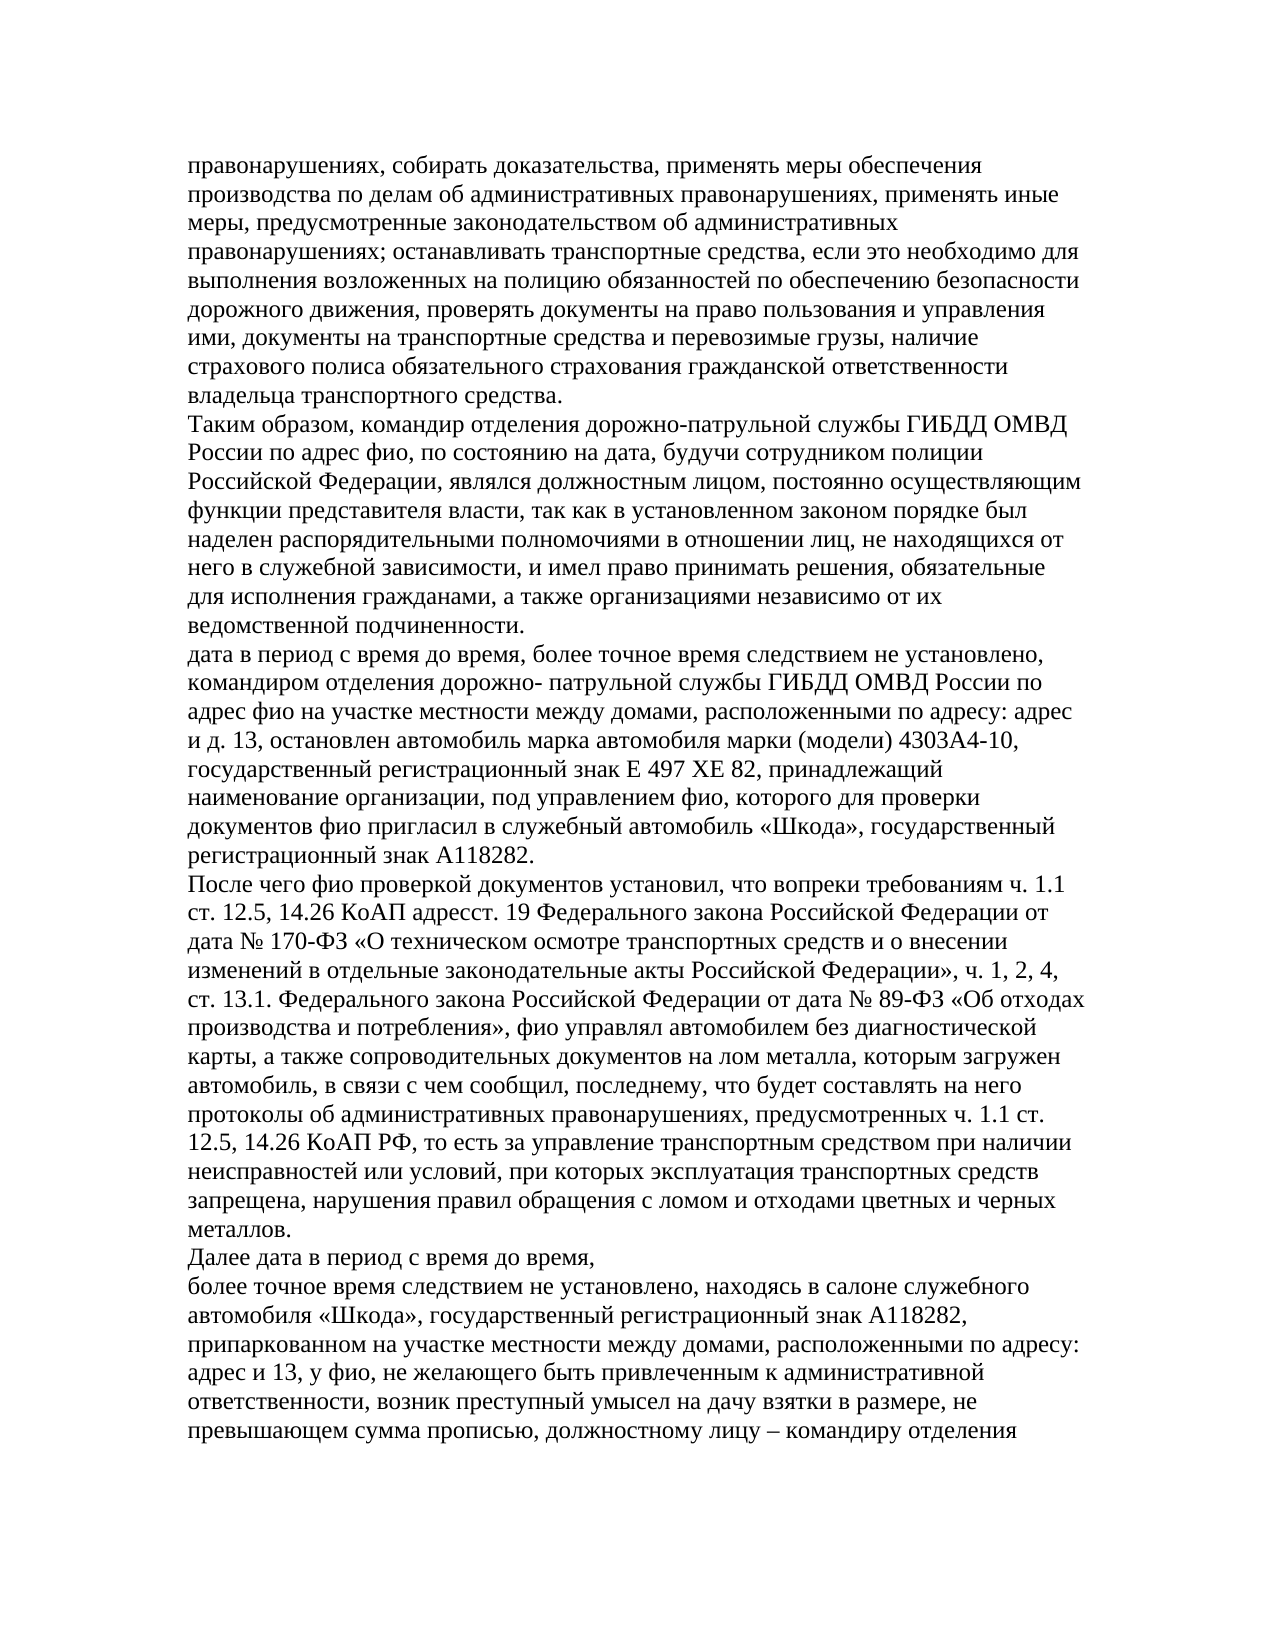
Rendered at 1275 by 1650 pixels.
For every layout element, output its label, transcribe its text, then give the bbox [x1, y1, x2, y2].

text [187, 150, 1087, 409]
text дата в период с время до время, более точное время следствием не установлено, командиром отделения дорожно- патрульной службы ГИБДД ОМВД России по адрес фио на участке местности между домами, расположенными по адресу: адрес и д. 13, остановлен автомобиль марка автомобиля марки (модели) 4303А4-10, государственный регистрационный знак Е 497 ХЕ 82, принадлежащий наименование организации, под управлением фио, которого для проверки документов фио пригласил в служебный автомобиль «Шкода», государственный регистрационный знак А118282. [187, 639, 1087, 869]
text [187, 1271, 1087, 1444]
text Таким образом, командир отделения дорожно-патрульной службы ГИБДД ОМВД России по адрес фио, по состоянию на дата, будучи сотрудником полиции Российской Федерации, являлся должностным лицом, постоянно осуществляющим функции представителя власти, так как в установленном законом порядке был наделен распорядительными полномочиями в отношении лиц, не находящихся от него в служебной зависимости, и имел право принимать решения, обязательные для исполнения гражданами, а также организациями независимо от их ведомственной подчиненности. [187, 409, 1087, 639]
text Далее дата в период с время до время, [187, 1242, 1087, 1271]
text После чего фио проверкой документов установил, что вопреки требованиям ч. 1.1 ст. 12.5, 14.26 КоАП адресст. 19 Федерального закона Российской Федерации от дата № 170-ФЗ «О техническом осмотре транспортных средств и о внесении изменений в отдельные законодательные акты Российской Федерации», ч. 1, 2, 4, ст. 13.1. Федерального закона Российской Федерации от дата № 89-ФЗ «Об отходах производства и потребления», фио управлял автомобилем без диагностической карты, а также сопроводительных документов на лом металла, которым загружен автомобиль, в связи с чем сообщил, последнему, что будет составлять на него протоколы об административных правонарушениях, предусмотренных ч. 1.1 ст. 12.5, 14.26 КоАП РФ, то есть за управление транспортным средством при наличии неисправностей или условий, при которых эксплуатация транспортных средств запрещена, нарушения правил обращения с ломом и отходами цветных и черных металлов. [187, 869, 1087, 1242]
